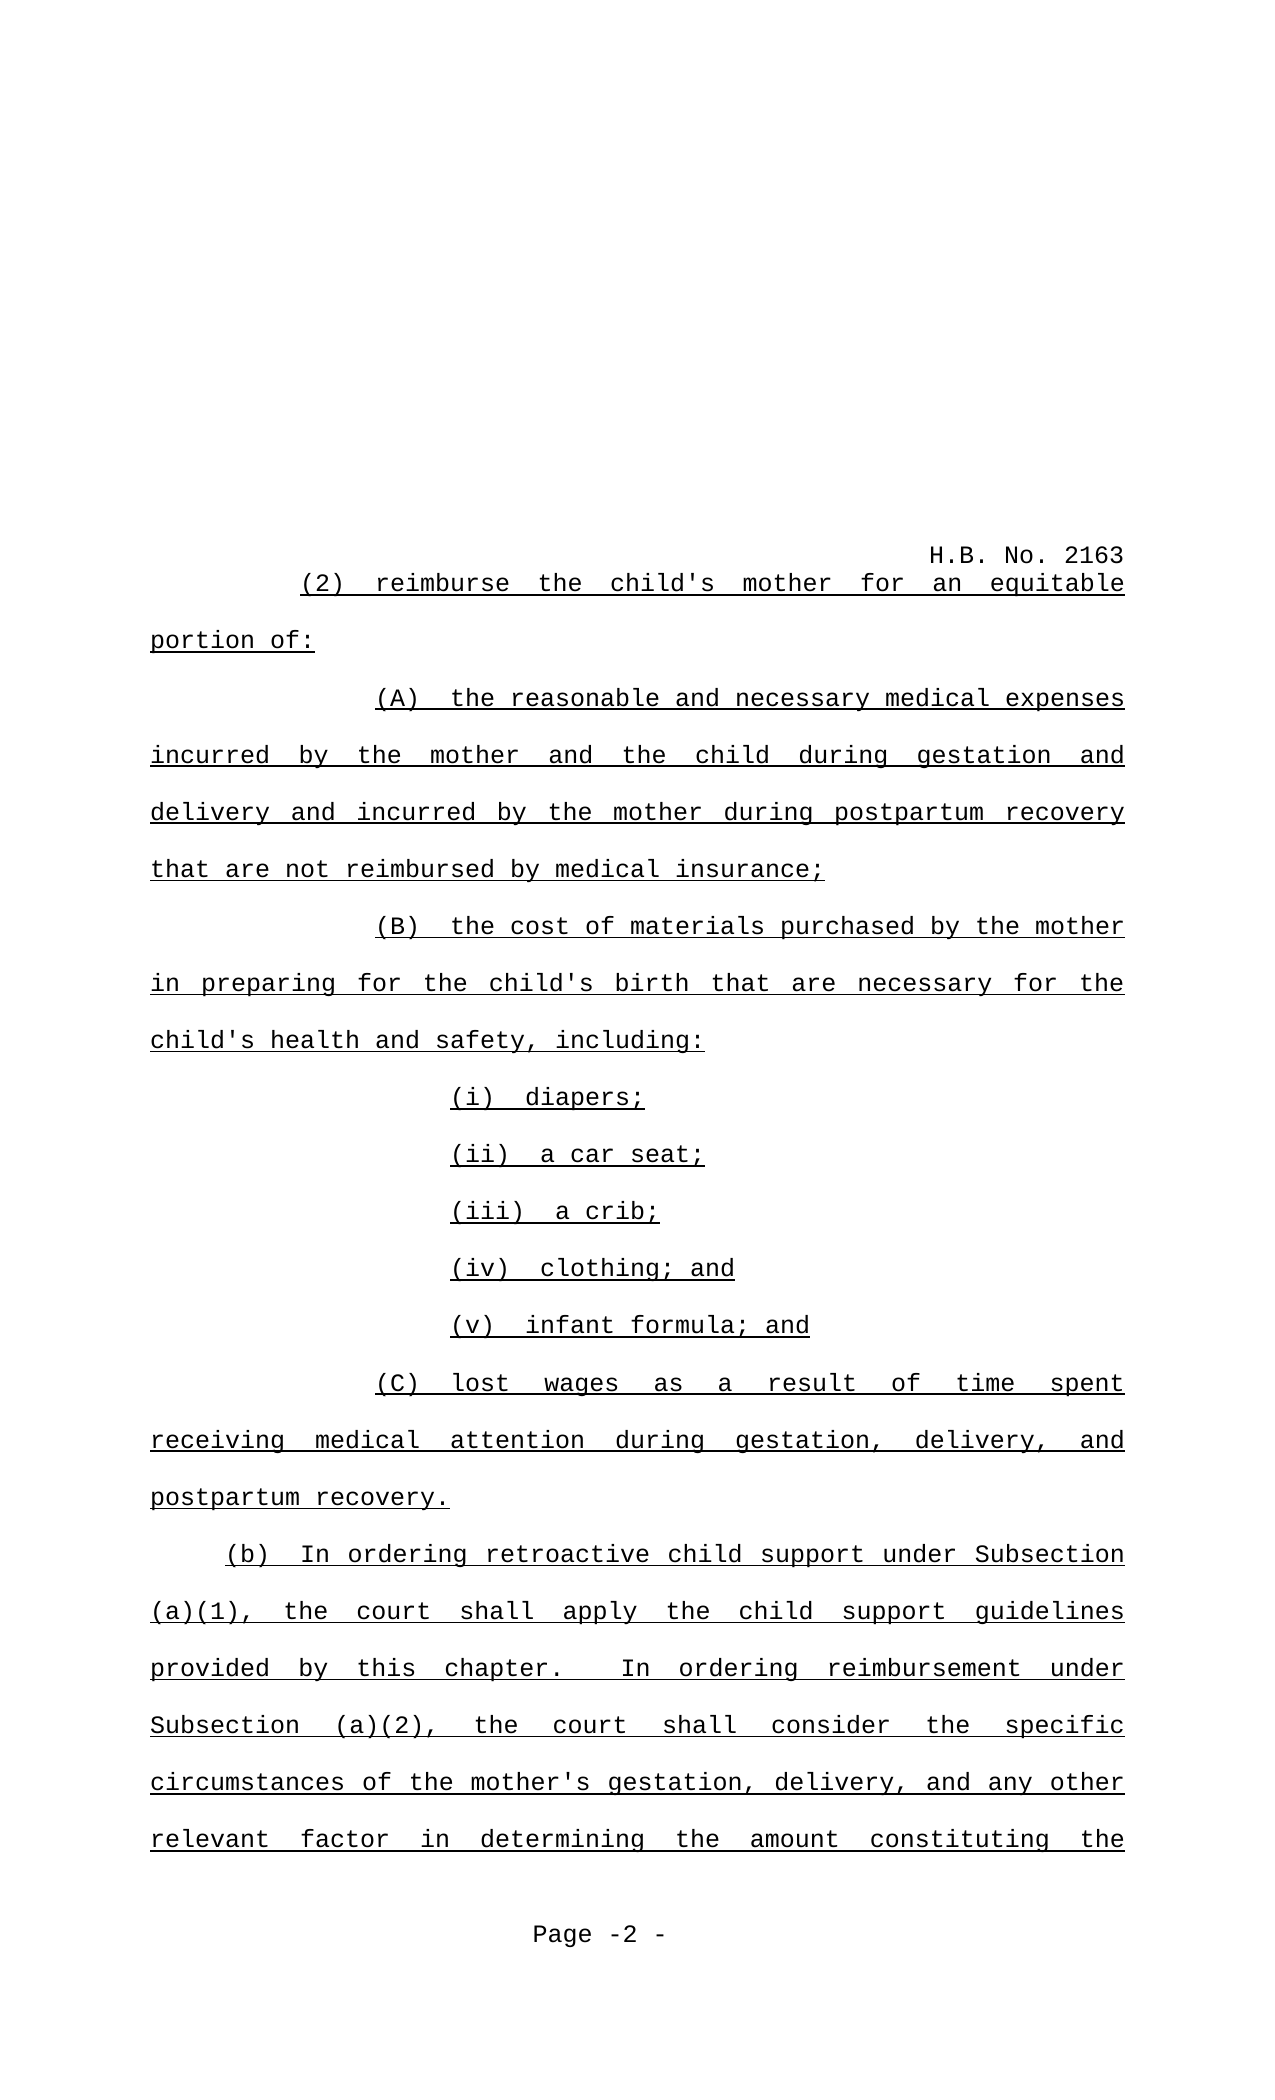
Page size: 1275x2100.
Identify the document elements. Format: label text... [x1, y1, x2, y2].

text (ii) a car seat; [150, 1142, 1125, 1170]
text (C) lost wages as a result of time spent receiving medical attention during gestation, delivery, and postpartum recovery. [150, 1370, 1125, 1450]
text (iii) a crib; [150, 1199, 1125, 1227]
text (B) the cost of materials purchased by the mother in preparing for the child's birth that are necessary for the child's health and safety, including: [150, 995, 1125, 1056]
text (A) the reasonable and necessary medical expenses incurred by the mother and the child during gestation and delivery and incurred by the mother during postpartum recovery that are not reimbursed by medical insurance; [150, 767, 1125, 822]
text (C) lost wages as a result of time spent receiving medical attention during gestation, delivery, and postpartum recovery. [150, 1452, 1125, 1513]
text (A) the reasonable and necessary medical expenses incurred by the mother and the child during gestation and delivery and incurred by the mother during postpartum recovery that are not reimbursed by medical insurance; [150, 685, 1125, 765]
text (B) the cost of materials purchased by the mother in preparing for the child's birth that are necessary for the child's health and safety, including: [150, 913, 1125, 994]
text (2) reimburse the child's mother for an equitable portion of: [150, 571, 1125, 656]
text (v) infant formula; and [150, 1313, 1125, 1341]
text (A) the reasonable and necessary medical expenses incurred by the mother and the child during gestation and delivery and incurred by the mother during postpartum recovery that are not reimbursed by medical insurance; [150, 824, 1125, 885]
text (i) diapers; [150, 1084, 1125, 1113]
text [150, 1795, 1125, 1850]
text (iv) clothing; and [150, 1256, 1125, 1284]
